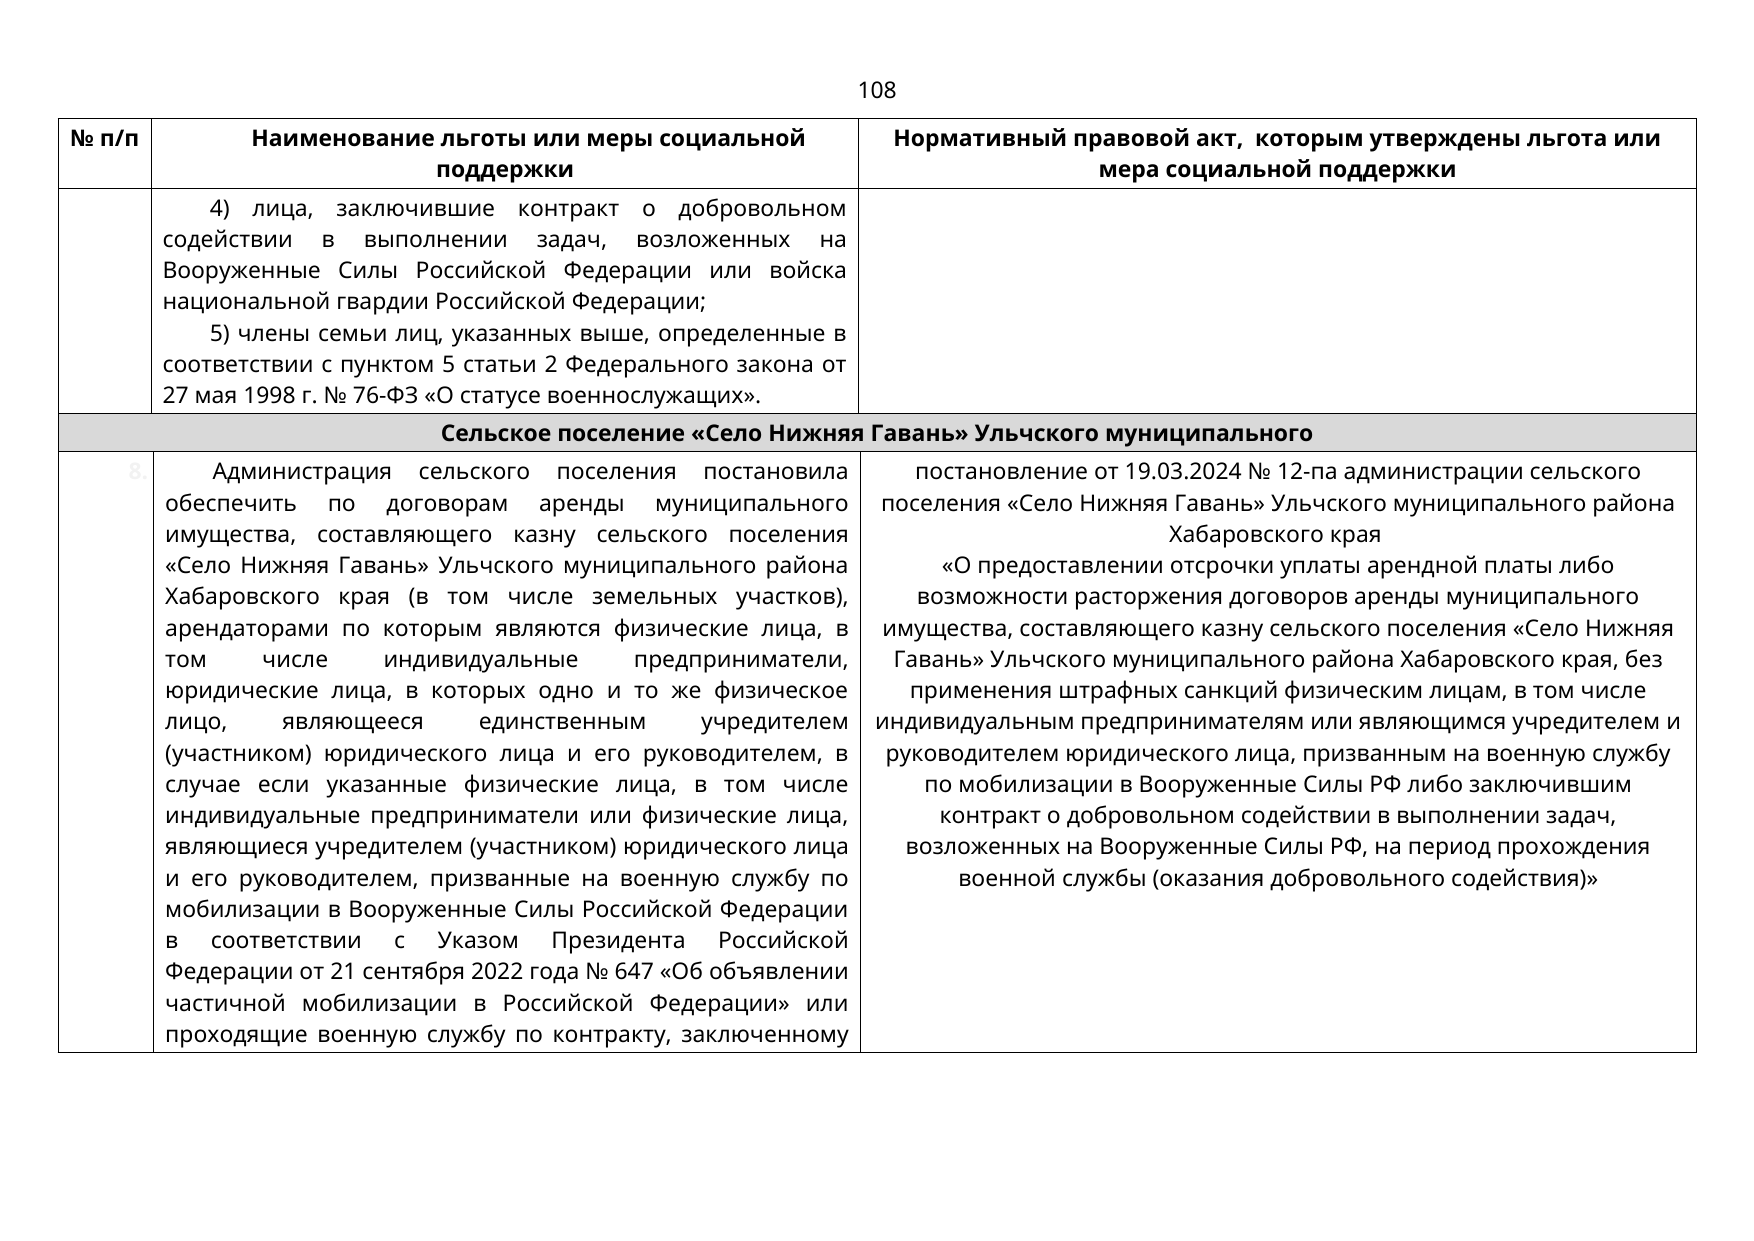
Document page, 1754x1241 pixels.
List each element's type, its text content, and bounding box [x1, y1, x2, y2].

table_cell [152, 189, 858, 413]
table_cell Сельское поселение «Село Нижняя Гавань» Ульчского муниципального [59, 414, 1696, 451]
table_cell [859, 189, 1696, 413]
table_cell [861, 452, 1696, 1052]
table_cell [154, 452, 860, 1052]
table_header Нормативный правовой акт, которым утверждены льгота или мера социальной поддержки [859, 119, 1696, 187]
table_header Наименование льготы или меры социальной поддержки [152, 119, 858, 187]
table_cell [59, 452, 153, 1052]
table_cell [59, 189, 151, 413]
table_header № п/п [59, 119, 151, 187]
